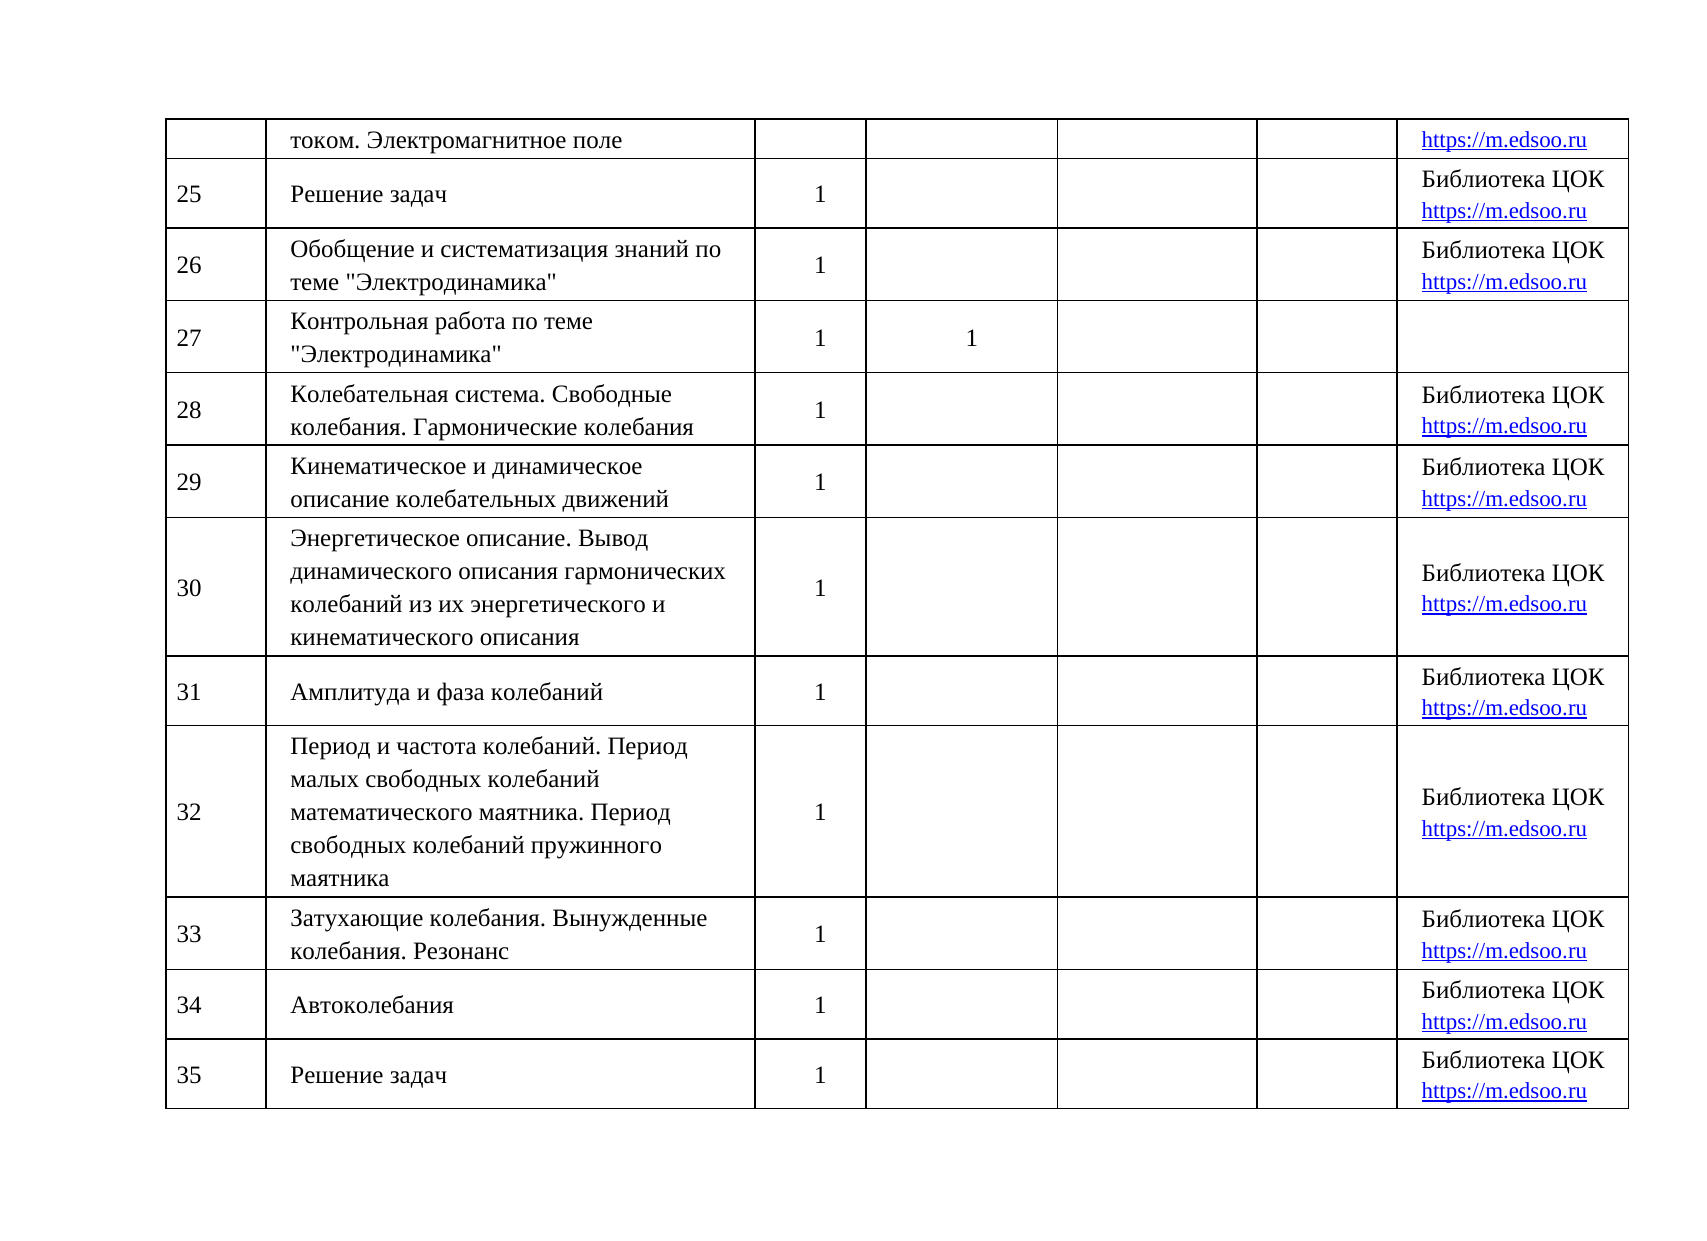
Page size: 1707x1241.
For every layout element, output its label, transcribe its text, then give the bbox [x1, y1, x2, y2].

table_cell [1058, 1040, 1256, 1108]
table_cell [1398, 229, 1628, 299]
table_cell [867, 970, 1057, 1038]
table_cell Решение задач [267, 159, 754, 227]
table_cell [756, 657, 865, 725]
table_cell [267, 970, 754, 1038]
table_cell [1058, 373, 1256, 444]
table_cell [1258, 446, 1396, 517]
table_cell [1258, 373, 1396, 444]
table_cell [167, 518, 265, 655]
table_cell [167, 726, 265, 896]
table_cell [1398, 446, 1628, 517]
table_cell [1058, 159, 1256, 227]
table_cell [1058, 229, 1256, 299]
table_cell 1 [756, 120, 865, 157]
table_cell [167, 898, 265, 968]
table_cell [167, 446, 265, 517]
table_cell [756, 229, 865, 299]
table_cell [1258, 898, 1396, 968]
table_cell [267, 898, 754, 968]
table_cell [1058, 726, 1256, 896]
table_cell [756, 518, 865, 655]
table_cell [1258, 120, 1396, 157]
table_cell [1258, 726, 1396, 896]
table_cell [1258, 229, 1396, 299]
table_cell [267, 120, 754, 157]
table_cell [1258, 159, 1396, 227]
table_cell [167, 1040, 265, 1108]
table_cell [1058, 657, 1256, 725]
table_cell 25 [167, 159, 265, 227]
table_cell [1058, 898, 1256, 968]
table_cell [1398, 120, 1628, 157]
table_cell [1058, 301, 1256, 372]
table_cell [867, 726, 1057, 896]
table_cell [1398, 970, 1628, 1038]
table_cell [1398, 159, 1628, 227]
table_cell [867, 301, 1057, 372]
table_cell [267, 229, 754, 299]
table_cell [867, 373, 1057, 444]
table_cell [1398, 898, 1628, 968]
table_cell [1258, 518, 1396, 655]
table_cell 1 [756, 159, 865, 227]
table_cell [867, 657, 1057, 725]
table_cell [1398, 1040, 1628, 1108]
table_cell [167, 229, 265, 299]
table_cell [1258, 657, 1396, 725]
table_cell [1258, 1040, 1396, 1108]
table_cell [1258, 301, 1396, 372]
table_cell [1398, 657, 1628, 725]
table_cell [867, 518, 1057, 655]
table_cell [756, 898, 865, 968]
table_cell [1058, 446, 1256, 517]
table_cell [867, 120, 1057, 157]
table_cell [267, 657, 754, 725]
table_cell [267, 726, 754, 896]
table_cell 24 [167, 120, 265, 157]
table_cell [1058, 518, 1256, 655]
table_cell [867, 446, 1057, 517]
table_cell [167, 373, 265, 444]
table_cell [867, 159, 1057, 227]
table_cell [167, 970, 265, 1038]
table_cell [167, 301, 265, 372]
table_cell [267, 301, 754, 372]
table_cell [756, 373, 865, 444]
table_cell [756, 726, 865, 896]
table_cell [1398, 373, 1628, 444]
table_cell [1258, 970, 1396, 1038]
table_cell [1058, 120, 1256, 157]
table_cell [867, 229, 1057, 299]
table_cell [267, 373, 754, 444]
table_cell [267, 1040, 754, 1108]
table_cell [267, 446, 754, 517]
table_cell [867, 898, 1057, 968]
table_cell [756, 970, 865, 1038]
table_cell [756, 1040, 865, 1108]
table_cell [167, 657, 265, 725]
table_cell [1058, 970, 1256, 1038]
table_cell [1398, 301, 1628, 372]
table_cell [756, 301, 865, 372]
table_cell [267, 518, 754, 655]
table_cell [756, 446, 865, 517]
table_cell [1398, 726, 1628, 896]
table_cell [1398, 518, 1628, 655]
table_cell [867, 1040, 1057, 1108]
